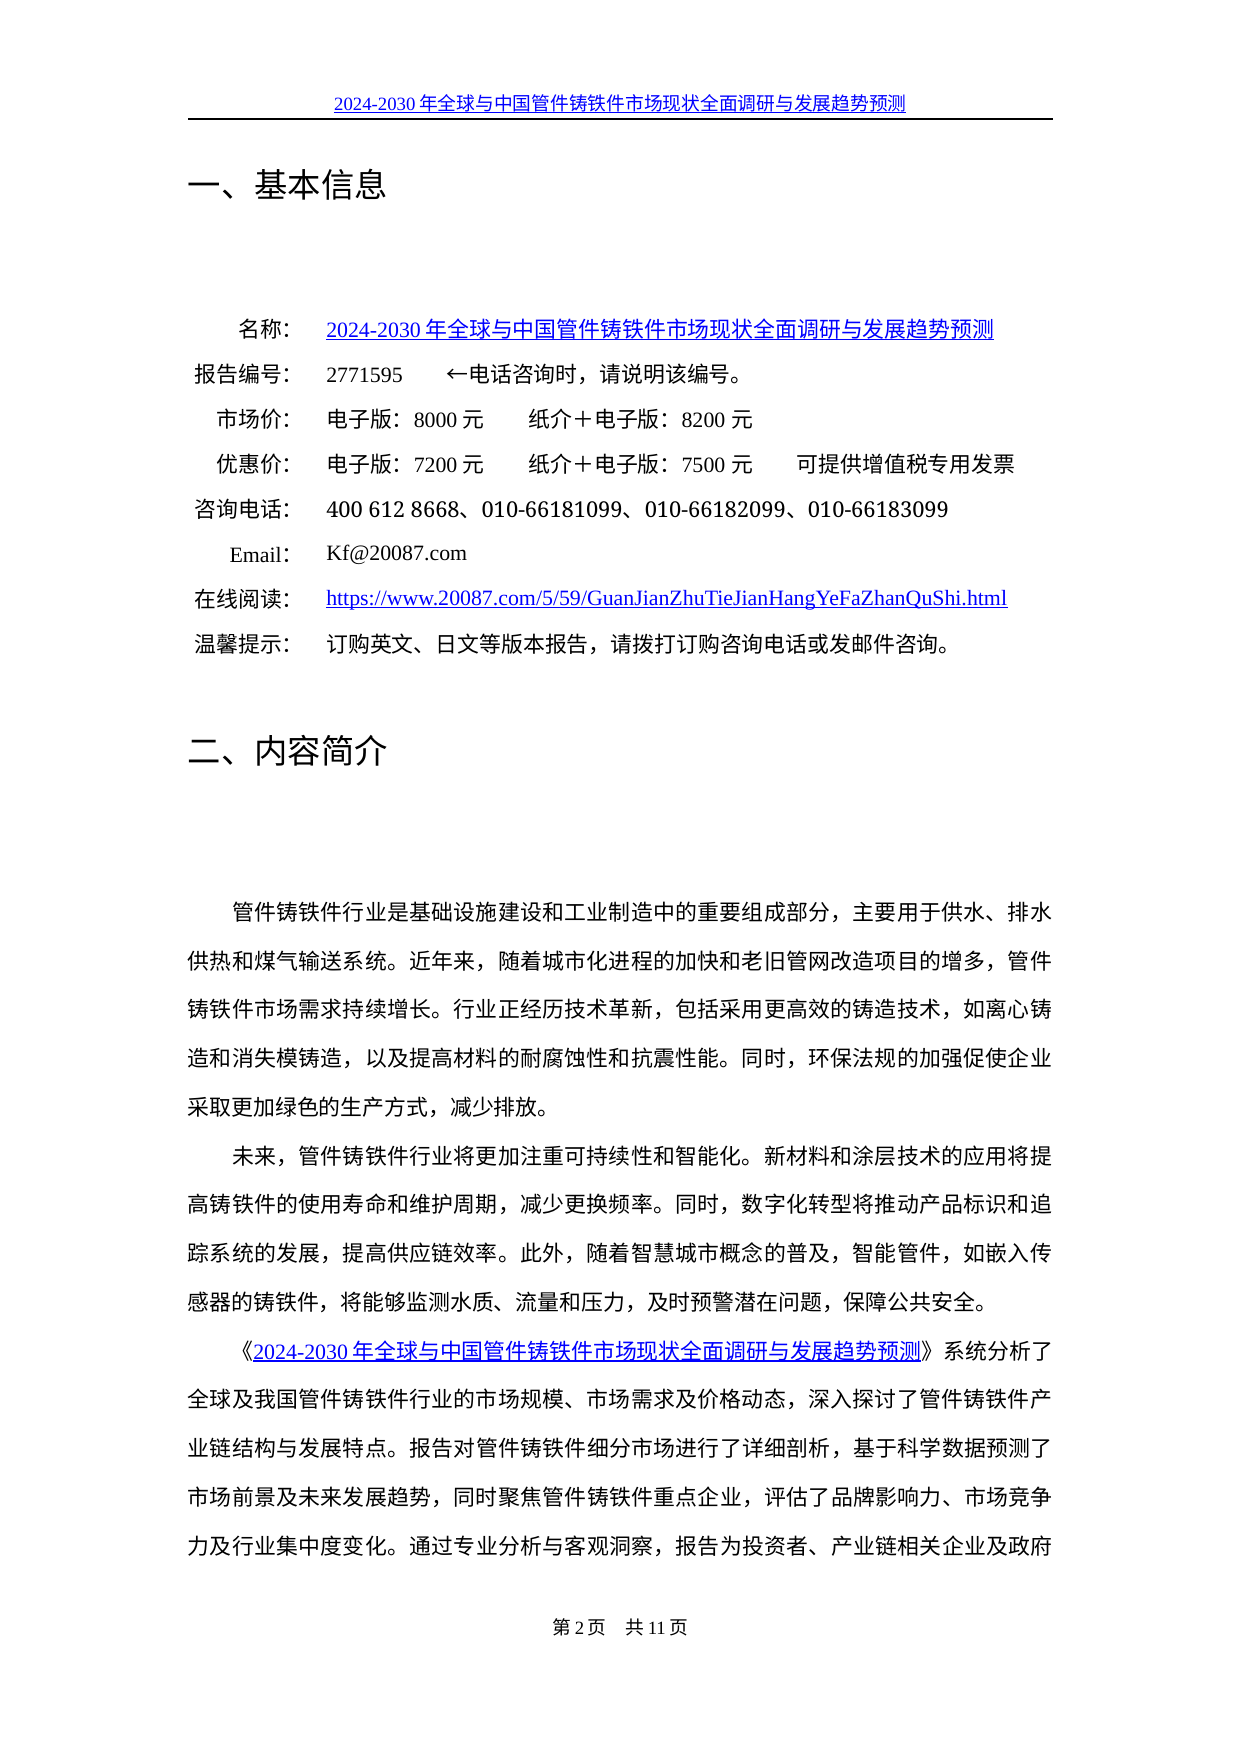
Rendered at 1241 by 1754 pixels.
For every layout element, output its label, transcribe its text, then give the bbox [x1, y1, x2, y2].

table_cell 市场价： [167, 402, 315, 447]
table_cell 优惠价： [167, 447, 315, 492]
table_cell Kf@20087.com [315, 537, 1073, 582]
table_cell 报告编号： [167, 357, 315, 402]
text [187, 894, 1053, 1561]
table_header 名称： [167, 312, 315, 357]
table_cell 在线阅读： [167, 582, 315, 627]
table_cell 订购英文、日文等版本报告，请拨打订购咨询电话或发邮件咨询。 [315, 627, 1073, 672]
title 二、内容简介 [187, 717, 1053, 782]
table_cell 电子版：7200 元 纸介＋电子版：7500 元 可提供增值税专用发票 [315, 447, 1073, 492]
table_cell 温馨提示： [167, 627, 315, 672]
table_cell 2771595 ←电话咨询时，请说明该编号。 [315, 357, 1073, 402]
table_cell 咨询电话： [167, 492, 315, 537]
table_cell 400 612 8668、010-66181099、010-66182099、010-66183099 [315, 492, 1073, 537]
table_cell [315, 582, 1073, 627]
table_cell Email： [167, 537, 315, 582]
table_cell 电子版：8000 元 纸介＋电子版：8200 元 [315, 402, 1073, 447]
table_header 2024-2030年全球与中国管件铸铁件市场现状全面调研与发展趋势预测 [315, 312, 1073, 357]
title 一、基本信息 [187, 150, 1053, 215]
